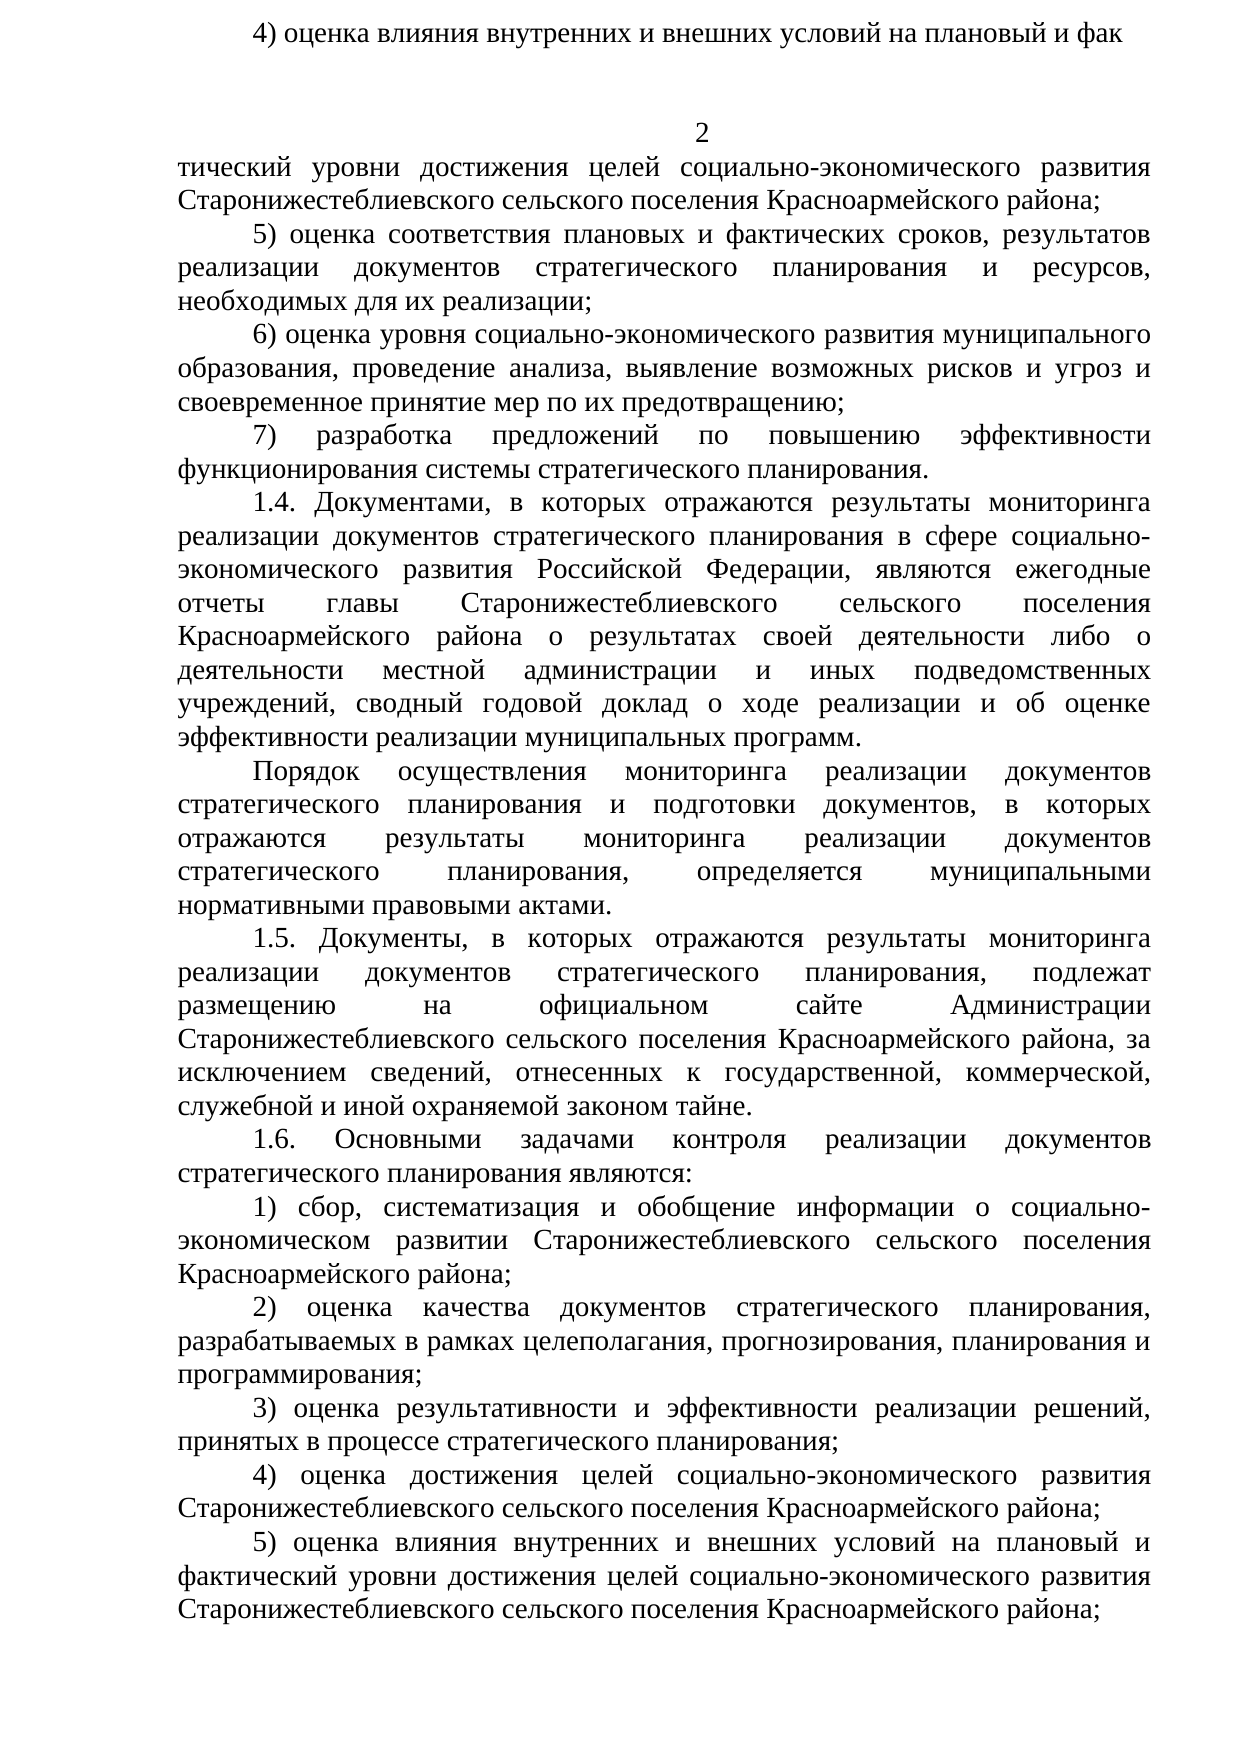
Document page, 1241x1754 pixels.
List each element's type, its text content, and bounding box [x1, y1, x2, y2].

text 7) разработка предложений по повышению эффективности функционирования системы стратегического планирования. [177, 417, 1152, 484]
text тический уровни достижения целей социально-экономического развития Старонижестеблиевского сельского поселения Красноармейского района; [177, 149, 1152, 216]
text 3) оценка результативности и эффективности реализации решений, принятых в процессе стратегического планирования; [177, 1390, 1152, 1457]
text 4) оценка влияния внутренних и внешних условий на плановый и фак [177, 15, 1152, 48]
text 6) оценка уровня социально-экономического развития муниципального образования, проведение анализа, выявление возможных рисков и угроз и своевременное принятие мер по их предотвращению; [177, 317, 1152, 417]
text Порядок осуществления мониторинга реализации документов стратегического планирования и подготовки документов, в которых отражаются результаты мониторинга реализации документов стратегического планирования, определяется муниципальными нормативными правовыми актами. [177, 753, 1152, 920]
text 1) сбор, систематизация и обобщение информации о социально- экономическом развитии Старонижестеблиевского сельского поселения Красноармейского района; [177, 1189, 1152, 1289]
text 1.4. Документами, в которых отражаются результаты мониторинга реализации документов стратегического планирования в сфере социально-экономического развития Российской Федерации, являются ежегодные отчеты главы Старонижестеблиевского сельского поселения Красноармейского района о результатах своей деятельности либо о деятельности местной администрации и иных подведомственных учреждений, сводный годовой доклад о ходе реализации и об оценке эффективности реализации муниципальных программ. [177, 484, 1152, 753]
text 1.6. Основными задачами контроля реализации документов стратегического планирования являются: [177, 1122, 1152, 1189]
text 1.5. Документы, в которых отражаются результаты мониторинга реализации документов стратегического планирования, подлежат размещению на официальном сайте Администрации Старонижестеблиевского сельского поселения Красноармейского района, за исключением сведений, отнесенных к государственной, коммерческой, служебной и иной охраняемой законом тайне. [177, 920, 1152, 1122]
text 4) оценка достижения целей социально-экономического развития Старонижестеблиевского сельского поселения Красноармейского района; [177, 1457, 1152, 1524]
text 5) оценка соответствия плановых и фактических сроков, результатов реализации документов стратегического планирования и ресурсов, необходимых для их реализации; [177, 216, 1152, 317]
text 2) оценка качества документов стратегического планирования, разрабатываемых в рамках целеполагания, прогнозирования, планирования и программирования; [177, 1289, 1152, 1390]
text 5) оценка влияния внутренних и внешних условий на плановый и фактический уровни достижения целей социально-экономического развития Старонижестеблиевского сельского поселения Красноармейского района; [177, 1524, 1152, 1625]
text 2 [177, 115, 1152, 149]
